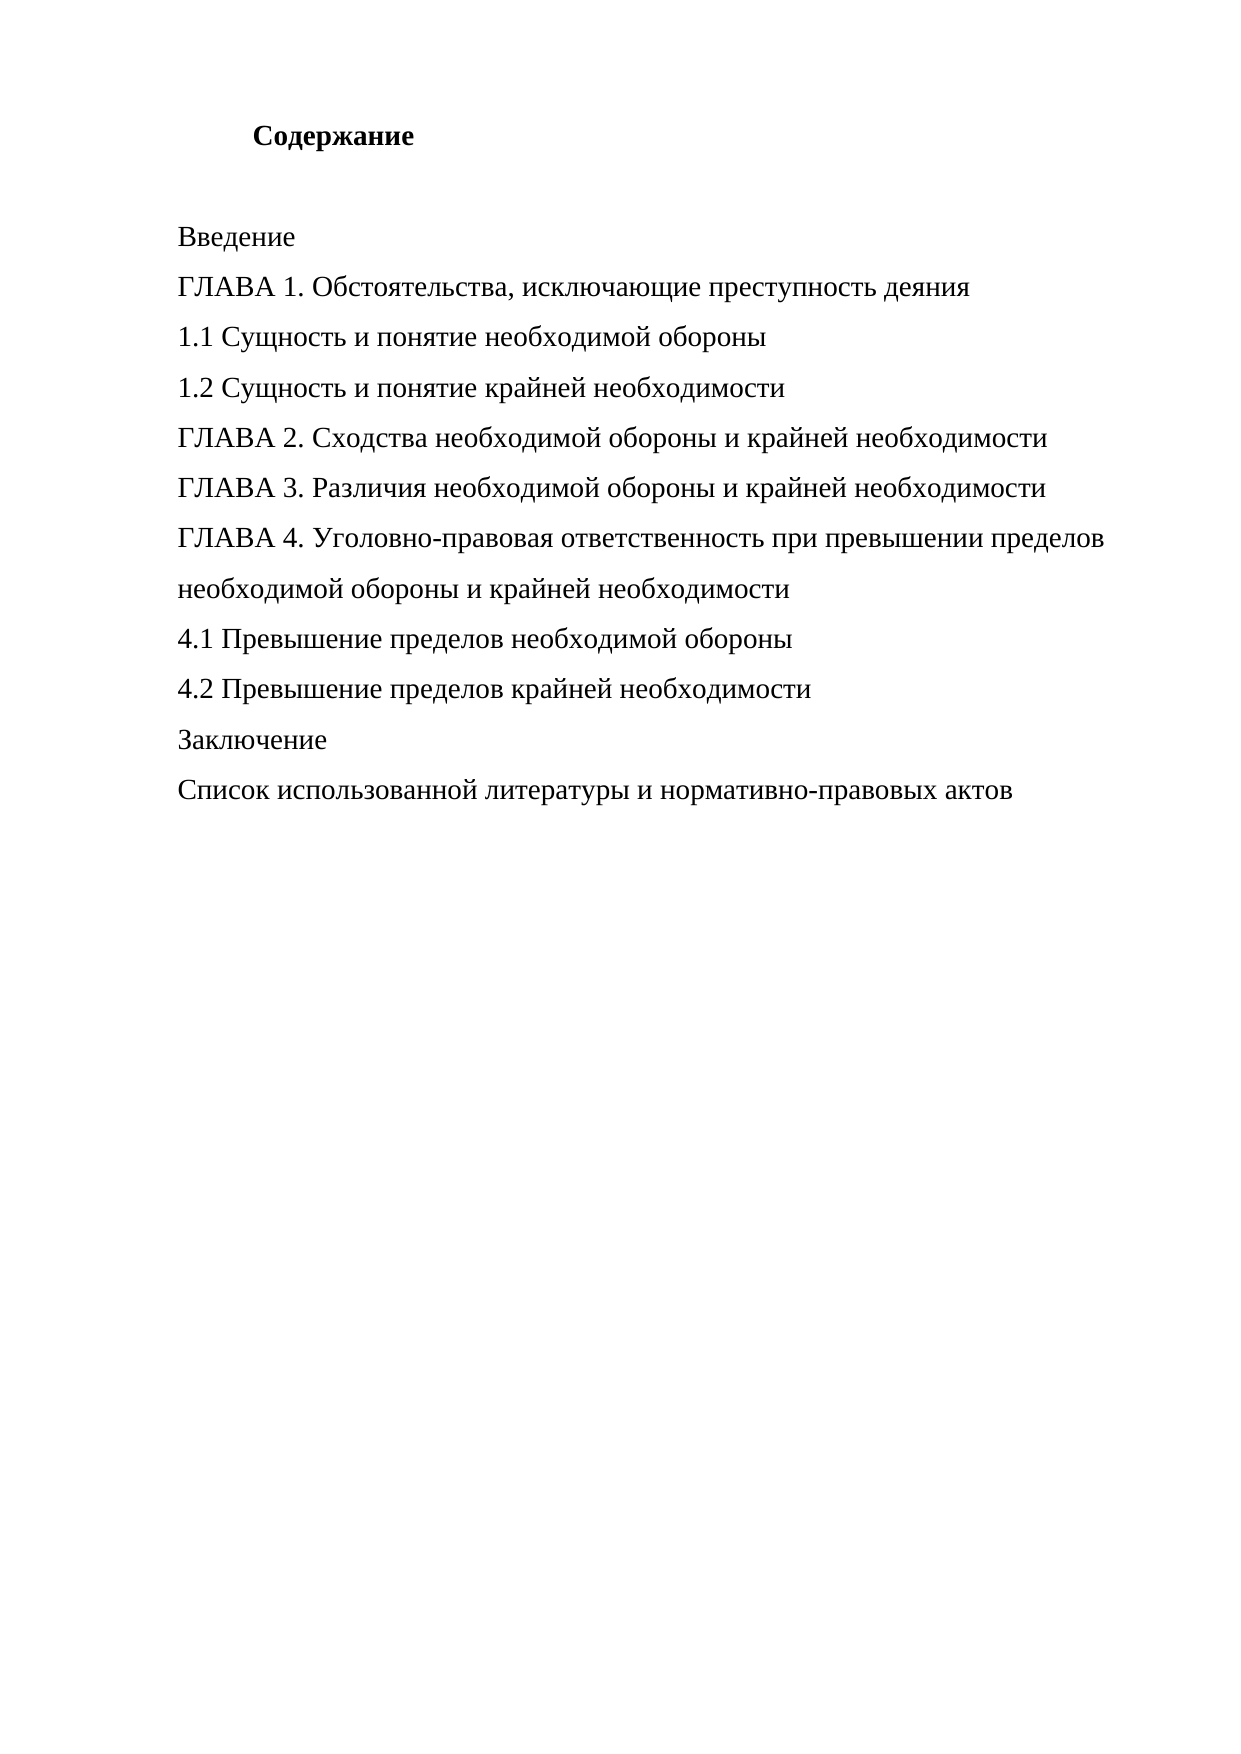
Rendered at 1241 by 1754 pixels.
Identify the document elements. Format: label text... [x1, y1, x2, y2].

text Заключение [177, 722, 1152, 755]
text 1.1 Сущность и понятие необходимой обороны [177, 319, 1152, 353]
text ГЛАВА 1. Обстоятельства, исключающие преступность деяния [177, 269, 1152, 303]
text 4.1 Превышение пределов необходимой обороны [177, 621, 1152, 655]
text ГЛАВА 3. Различия необходимой обороны и крайней необходимости [177, 470, 1152, 504]
text ГЛАВА 4. Уголовно-правовая ответственность при превышении пределов необходимой обороны и крайней необходимости [177, 521, 1152, 604]
text Содержание [177, 118, 1152, 152]
text Введение [177, 219, 1152, 252]
text ГЛАВА 2. Сходства необходимой обороны и крайней необходимости [177, 420, 1152, 453]
text Список использованной литературы и нормативно-правовых актов [177, 772, 1152, 806]
text 4.2 Превышение пределов крайней необходимости [177, 672, 1152, 705]
text 1.2 Сущность и понятие крайней необходимости [177, 370, 1152, 403]
